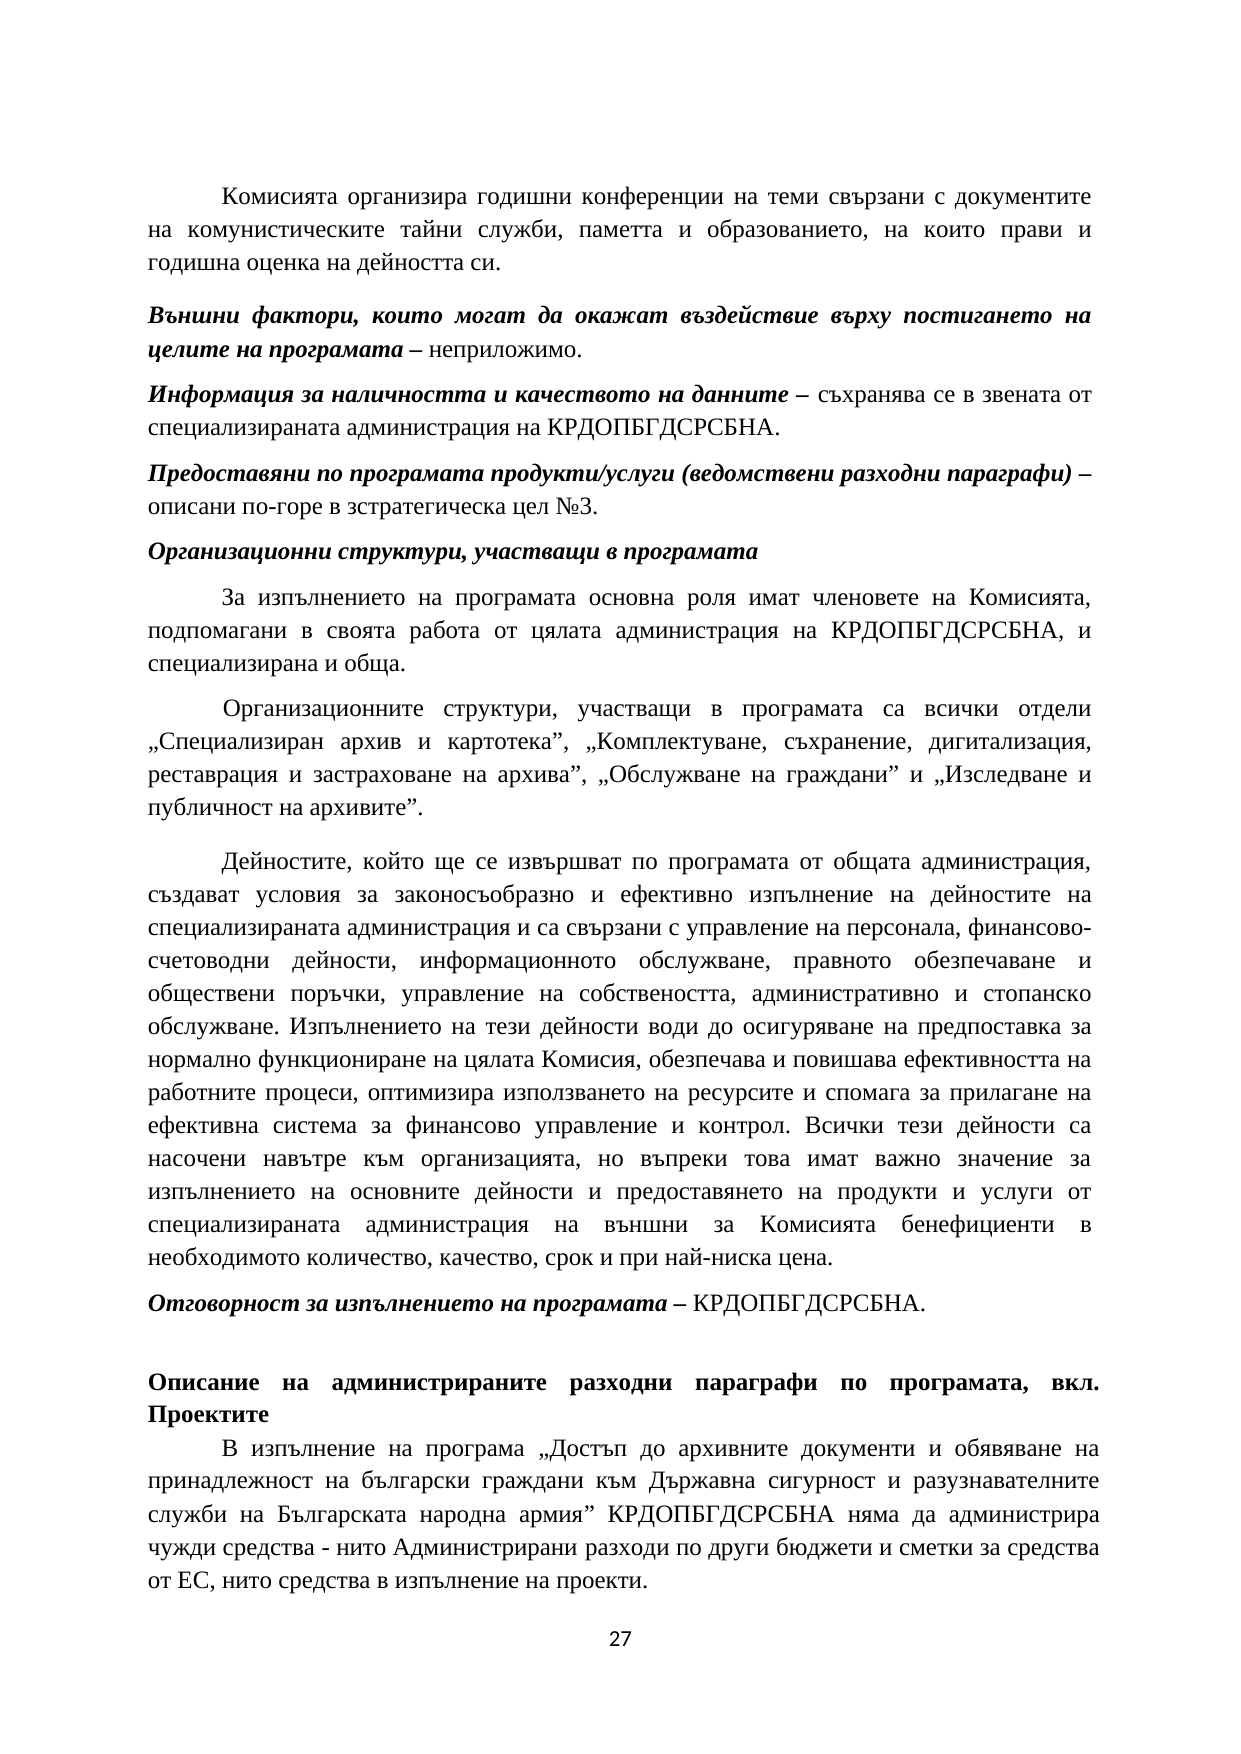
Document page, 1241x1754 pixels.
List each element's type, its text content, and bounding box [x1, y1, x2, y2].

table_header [140, 1367, 1107, 1597]
text За изпълнението на програмата основна роля имат членовете на Комисията, подпомагани в своята работа от цялата администрация на КРДОПБГДСРСБНА, и специализирана и обща. [148, 582, 1092, 677]
text Комисията организира годишни конференции на теми свързани с документите на комунистическите тайни служби, паметта и образованието, на които прави и годишна оценка на дейността си. [148, 181, 1092, 276]
text Външни фактори, които могат да окажат въздействие върху постигането на целите на програмата – неприложимо. [148, 301, 1092, 362]
text Организационни структури, участващи в програмата [148, 536, 1092, 565]
text Информация за наличността и качеството на данните – съхранява се в звената от специализираната администрация на КРДОПБГДСРСБНА. [148, 379, 1092, 441]
text Отговорност за изпълнението на програмата – КРДОПБГДСРСБНА. [148, 1288, 1092, 1317]
text Предоставяни по програмата продукти/услуги (ведомствени разходни параграфи) – описани по-горе в зстратегическа цел №3. [148, 458, 1092, 519]
text Организационните структури, участващи в програмата са всички отдели „Специализиран архив и картотека”, „Комплектуване, съхранение, дигитализация, реставрация и застраховане на архива”, „Обслужване на граждани” и „Изследване и публичност на архивите”. [148, 693, 1092, 821]
text Дейностите, който ще се извършват по програмата от общата администрация, създават условия за законосъобразно и ефективно изпълнение на дейностите на специализираната администрация и са свързани с управление на персонала, финансово-счетоводни дейности, информационното обслужване, правното обезпечаване и обществени поръчки, управление на собствеността, административно и стопанско обслужване. Изпълнението на тези дейности води до осигуряване на предпоставка за нормално функциониране на цялата Комисия, обезпечава и повишава ефективността на работните процеси, оптимизира използването на ресурсите и спомага за прилагане на ефективна система за финансово управление и контрол. Всички тези дейности са насочени навътре към организацията, но въпреки това имат важно значение за изпълнението на основните дейности и предоставянето на продукти и услуги от специализираната администрация на външни за Комисията бенефициенти в необходимото количество, качество, срок и при най-ниска цена. [148, 846, 1092, 1271]
